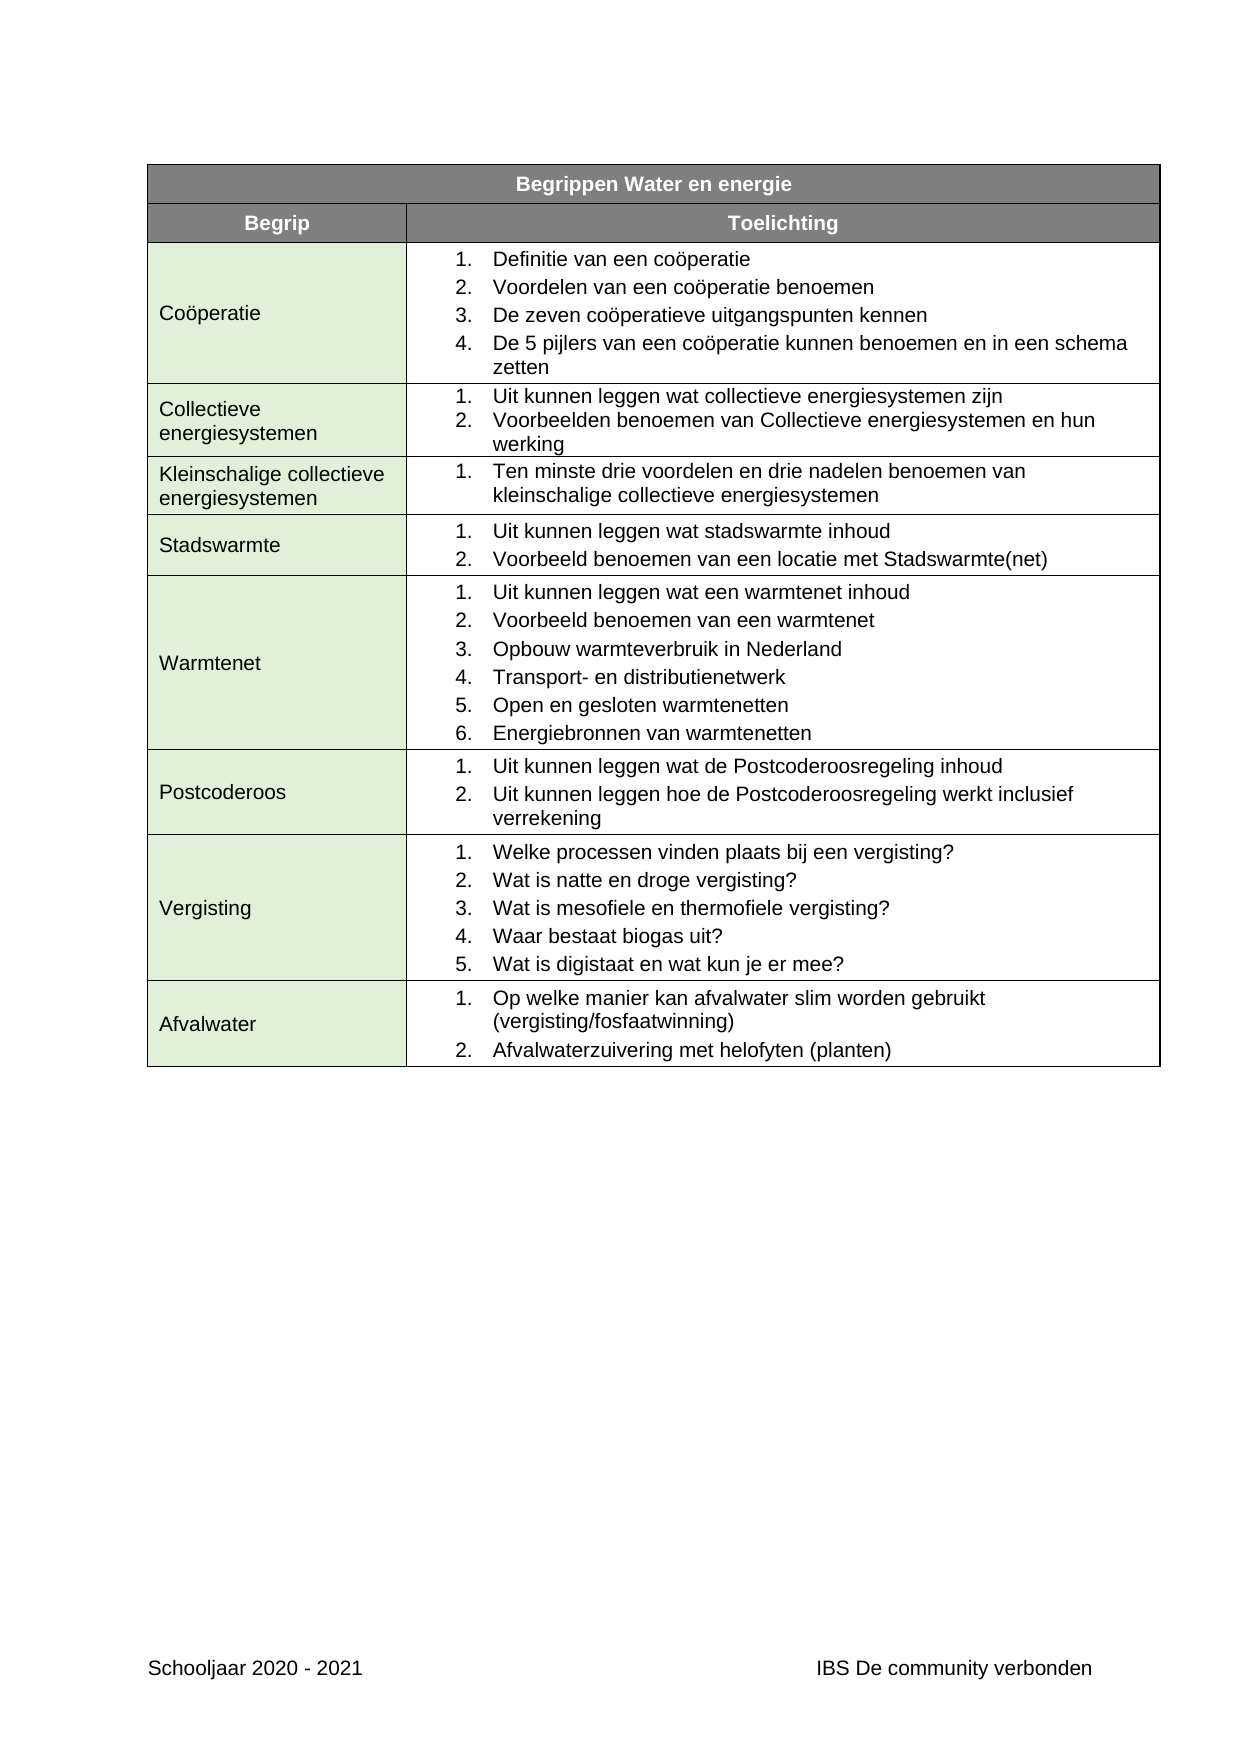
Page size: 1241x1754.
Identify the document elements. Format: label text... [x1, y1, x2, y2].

table_cell Op welke manier kan afvalwater slim worden gebruikt (vergisting/fosfaatwinning) Afvalwaterzuivering met helofyten (planten) [407, 981, 1159, 1066]
table_cell Warmtenet [148, 576, 406, 749]
table_cell Uit kunnen leggen wat stadswarmte inhoud Voorbeeld benoemen van een locatie met Stadswarmte(net) [407, 515, 1159, 575]
table_cell Definitie van een coöperatie Voordelen van een coöperatie benoemen De zeven coöperatieve uitgangspunten kennen De 5 pijlers van een coöperatie kunnen benoemen en in een schema zetten [407, 243, 1159, 383]
table_cell Toelichting [407, 204, 1159, 242]
table_cell Ten minste drie voordelen en drie nadelen benoemen van kleinschalige collectieve energiesystemen [407, 457, 1159, 513]
table_cell Uit kunnen leggen wat collectieve energiesystemen zijn Voorbeelden benoemen van Collectieve energiesystemen en hun werking [407, 384, 1159, 456]
table_cell Stadswarmte [148, 515, 406, 575]
table_cell Begrip [148, 204, 406, 242]
table_cell Uit kunnen leggen wat de Postcoderoosregeling inhoud Uit kunnen leggen hoe de Postcoderoosregeling werkt inclusief verrekening [407, 750, 1159, 834]
table_header Begrippen Water en energie [148, 165, 1159, 203]
table_cell Uit kunnen leggen wat een warmtenet inhoud Voorbeeld benoemen van een warmtenet Opbouw warmteverbruik in Nederland Transport- en distributienetwerk Open en gesloten warmtenetten Energiebronnen van warmtenetten [407, 576, 1159, 749]
table_cell Afvalwater [148, 981, 406, 1066]
table_cell Collectieve energiesystemen [148, 384, 406, 456]
table_cell Welke processen vinden plaats bij een vergisting? Wat is natte en droge vergisting? Wat is mesofiele en thermofiele vergisting? Waar bestaat biogas uit? Wat is digistaat en wat kun je er mee? [407, 835, 1159, 980]
table_cell Vergisting [148, 835, 406, 980]
table_cell Postcoderoos [148, 750, 406, 834]
table_cell Kleinschalige collectieve energiesystemen [148, 457, 406, 513]
table_cell Coöperatie [148, 243, 406, 383]
